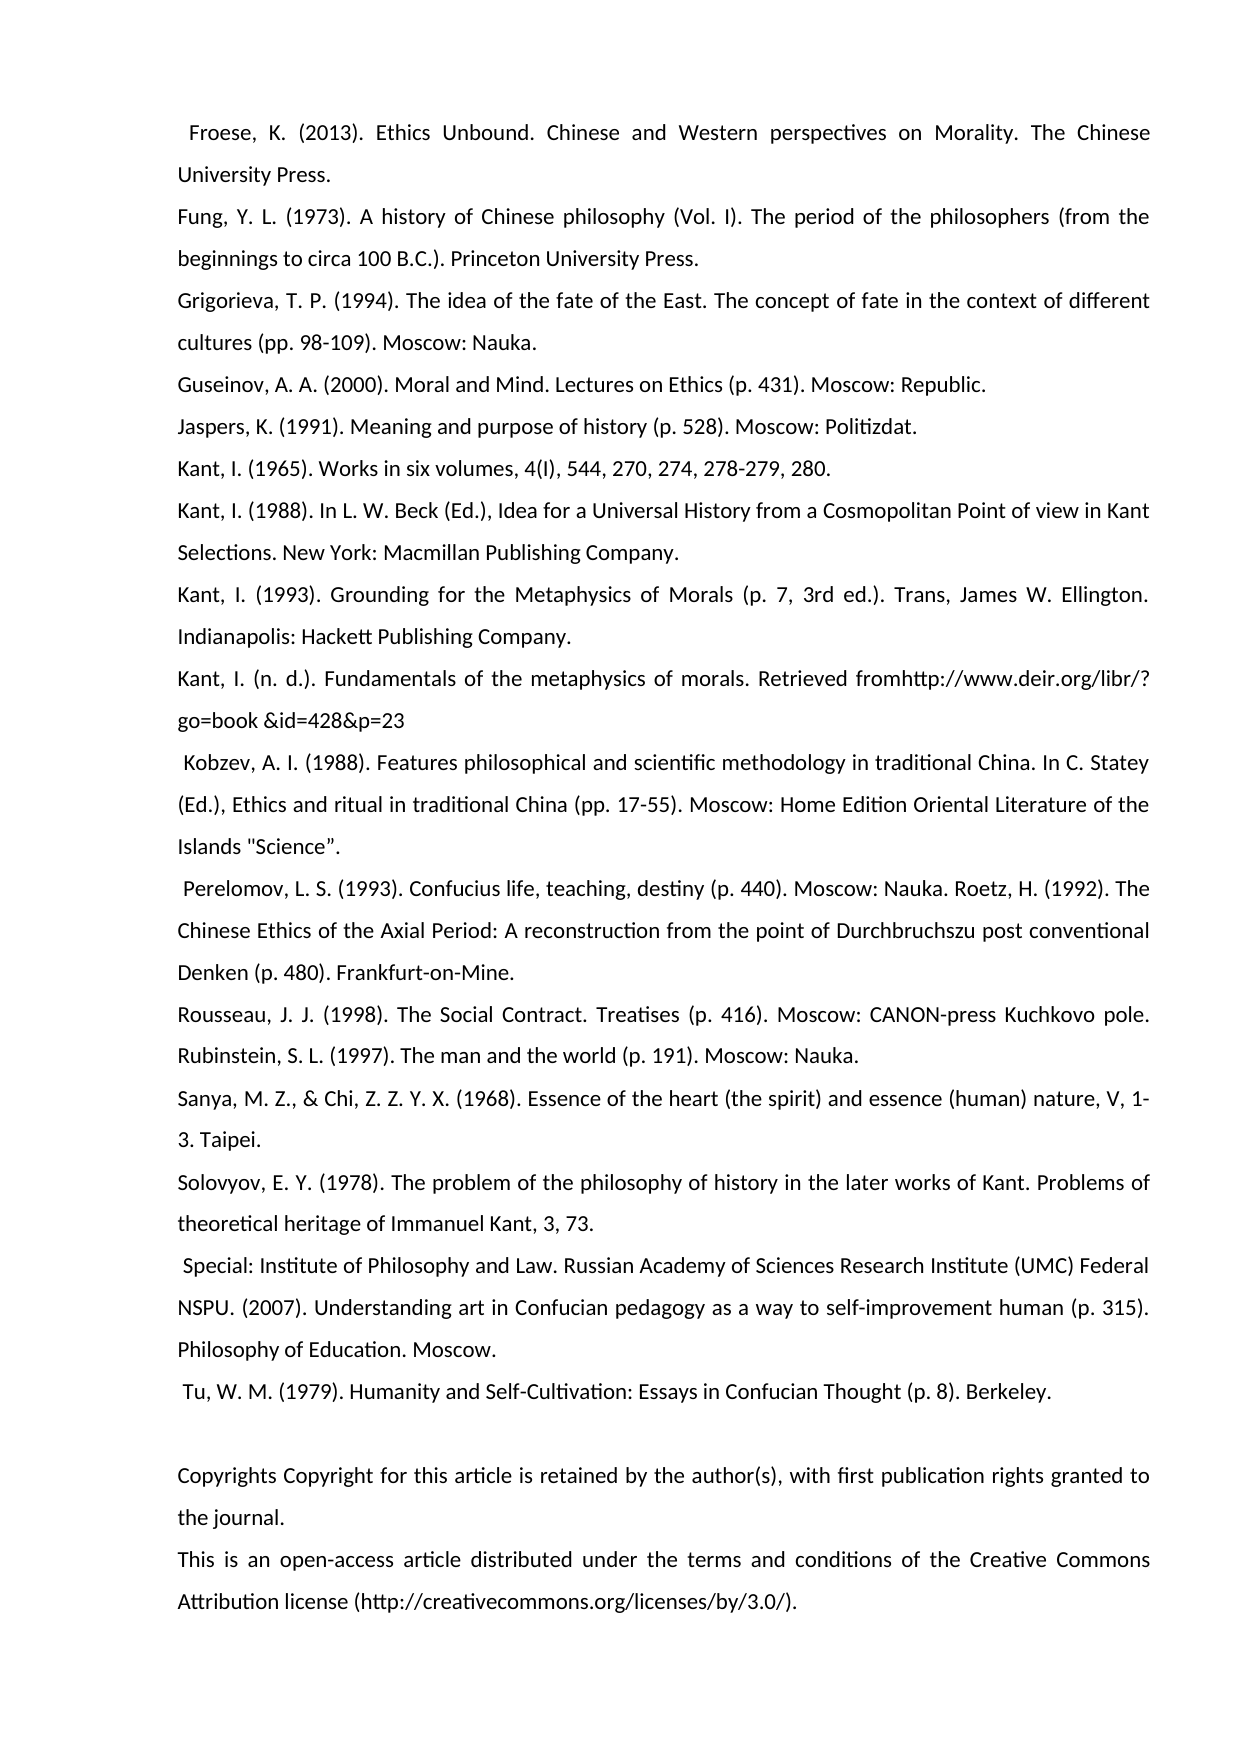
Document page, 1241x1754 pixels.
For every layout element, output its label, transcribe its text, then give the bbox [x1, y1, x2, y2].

text Perelomov, L. S. (1993). Confucius life, teaching, destiny (p. 440). Moscow: Nauka. Roetz, H. (1992). The Chinese Ethics of the Axial Period: A reconstruction from the point of Durchbruchszu post conventional Denken (p. 480). Frankfurt-on-Mine. [177, 874, 1152, 986]
text Fung, Y. L. (1973). A history of Chinese philosophy (Vol. I). The period of the philosophers (from the beginnings to circa 100 B.C.). Princeton University Press. [177, 202, 1152, 272]
text Kobzev, A. I. (1988). Features philosophical and scientific methodology in traditional China. In C. Statey (Ed.), Ethics and ritual in traditional China (pp. 17-55). Moscow: Home Edition Oriental Literature of the Islands "Science”. [177, 748, 1152, 860]
text Kant, I. (1988). In L. W. Beck (Ed.), Idea for a Universal History from a Cosmopolitan Point of view in Kant Selections. New York: Macmillan Publishing Company. [177, 496, 1152, 566]
text Copyrights Copyright for this article is retained by the author(s), with first publication rights granted to the journal. [177, 1461, 1152, 1531]
text Guseinov, A. A. (2000). Moral and Mind. Lectures on Ethics (p. 431). Moscow: Republic. [177, 370, 1152, 398]
text Sanya, M. Z., & Chi, Z. Z. Y. X. (1968). Essence of the heart (the spirit) and essence (human) nature, V, 1-3. Taipei. [177, 1084, 1152, 1154]
text Kant, I. (1965). Works in six volumes, 4(I), 544, 270, 274, 278-279, 280. [177, 454, 1152, 482]
text Kant, I. (1993). Grounding for the Metaphysics of Morals (p. 7, 3rd ed.). Trans, James W. Ellington. Indianapolis: Hackett Publishing Company. [177, 580, 1152, 650]
text Тu, W. M. (1979). Humanity and Self-Cultivation: Essays in Confucian Thought (p. 8). Berkeley. [177, 1377, 1152, 1406]
text Froese, K. (2013). Ethics Unbound. Chinese and Western perspectives on Morality. The Chinese University Press. [177, 118, 1152, 188]
text This is an open-access article distributed under the terms and conditions of the Creative Commons Attribution license (http://creativecommons.org/licenses/by/3.0/). [177, 1545, 1152, 1615]
text Special: Institute of Philosophy and Law. Russian Academy of Sciences Research Institute (UMC) Federal NSPU. (2007). Understanding art in Confucian pedagogy as a way to self-improvement human (p. 315). Philosophy of Education. Moscow. [177, 1252, 1152, 1363]
text Grigorieva, T. P. (1994). The idea of the fate of the East. The concept of fate in the context of different cultures (pp. 98-109). Moscow: Nauka. [177, 286, 1152, 356]
text Rousseau, J. J. (1998). The Social Contract. Treatises (p. 416). Moscow: CANON-press Kuchkovo pole. Rubinstein, S. L. (1997). The man and the world (p. 191). Moscow: Nauka. [177, 1000, 1152, 1070]
text Jaspers, K. (1991). Meaning and purpose of history (p. 528). Moscow: Politizdat. [177, 412, 1152, 440]
text Solovyov, E. Y. (1978). The problem of the philosophy of history in the later works of Kant. Problems of theoretical heritage of Immanuel Kant, 3, 73. [177, 1168, 1152, 1238]
text Kant, I. (n. d.). Fundamentals of the metaphysics of morals. Retrieved fromhttp://www.deir.org/libr/?go=book &id=428&p=23 [177, 664, 1152, 734]
